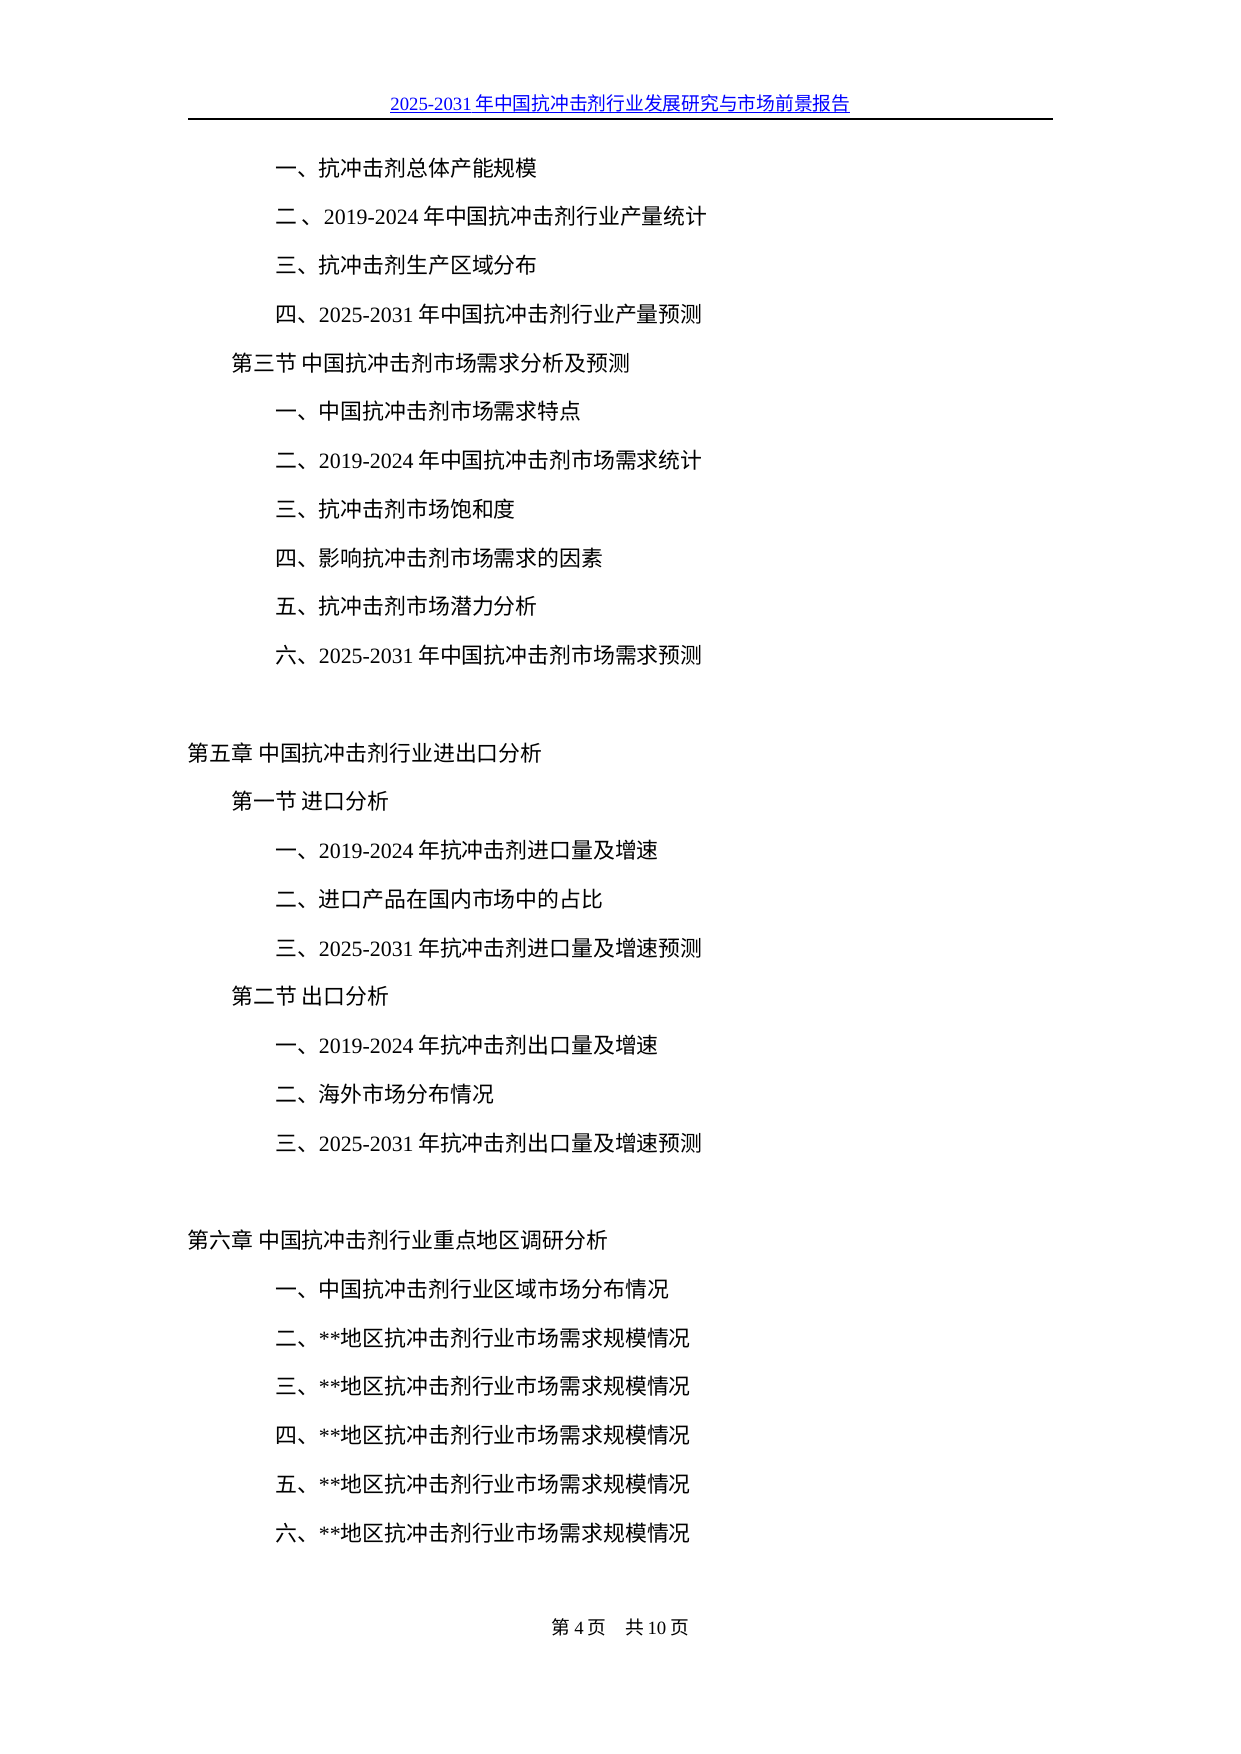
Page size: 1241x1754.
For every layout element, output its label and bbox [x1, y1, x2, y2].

text [187, 150, 1053, 1548]
